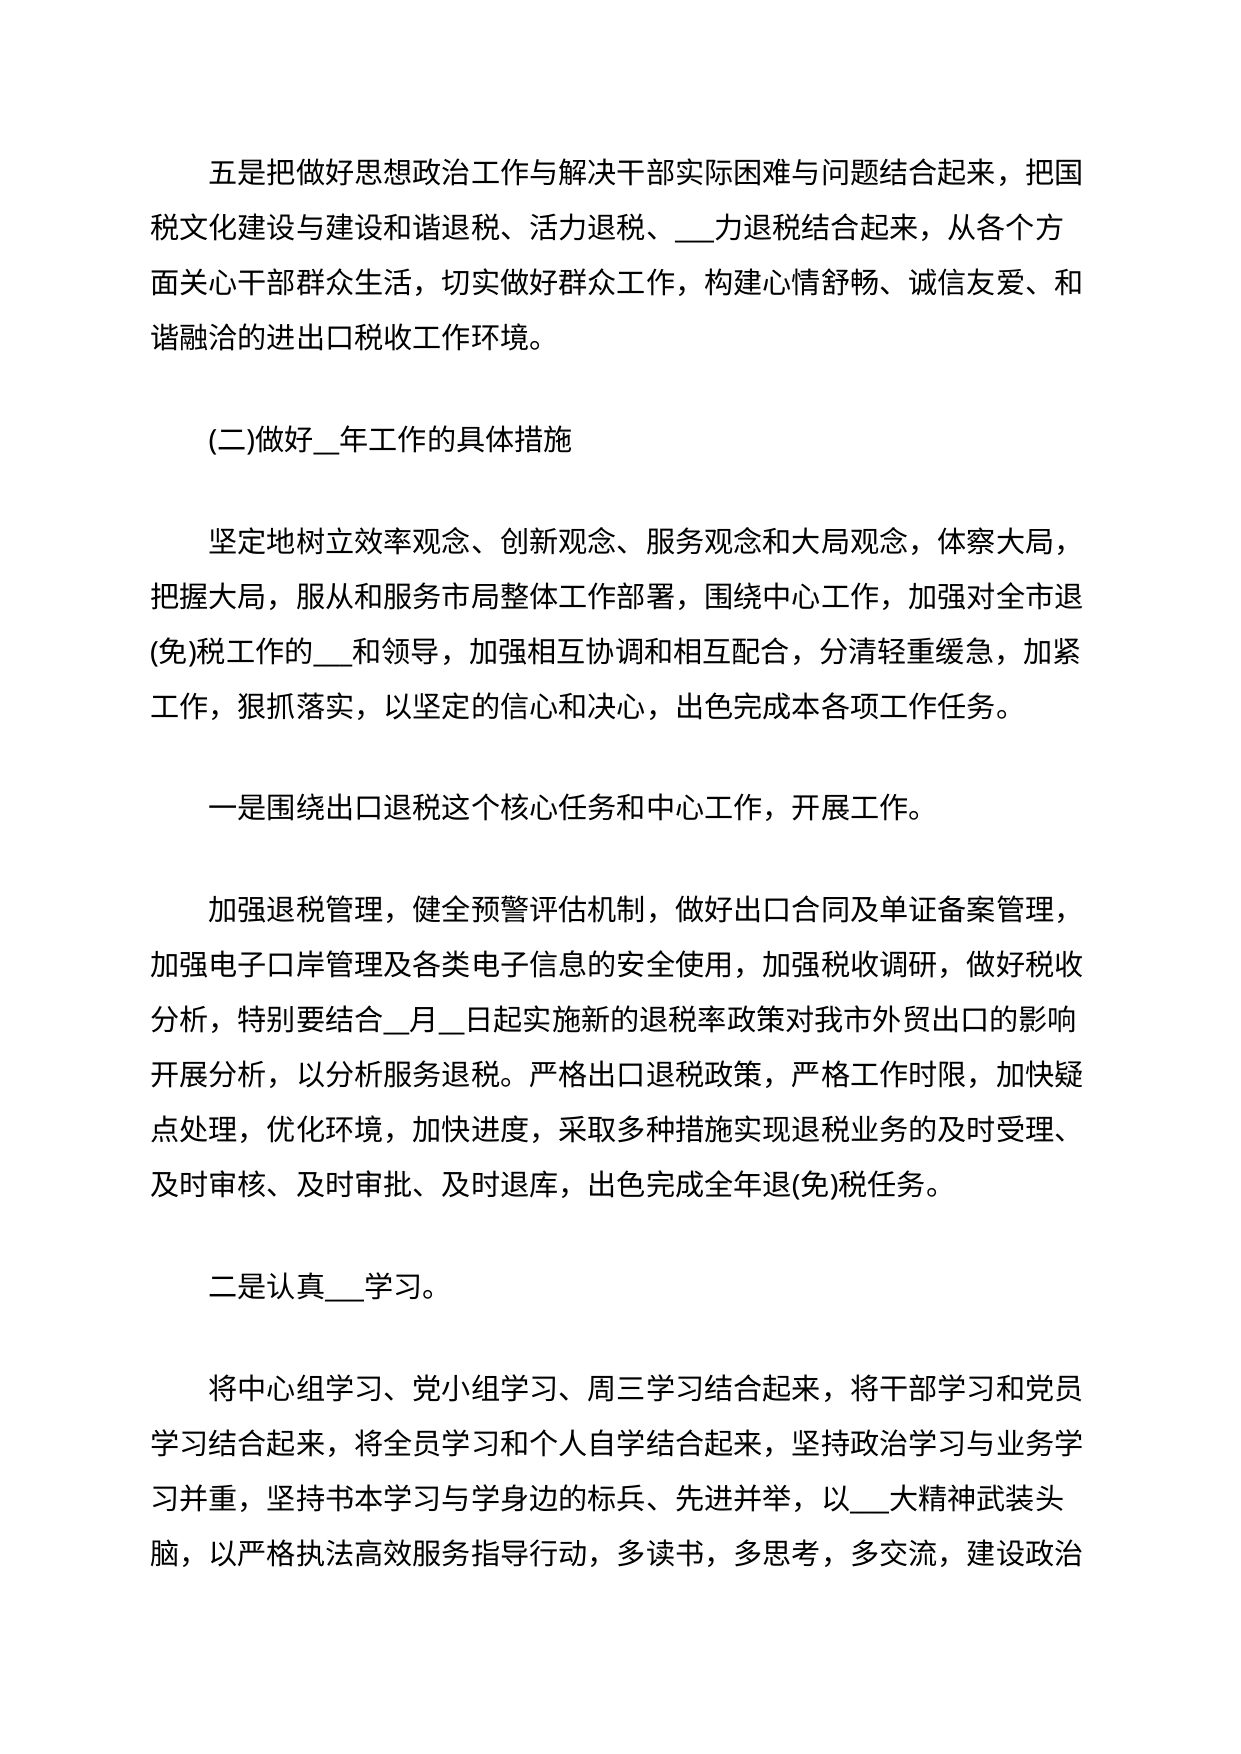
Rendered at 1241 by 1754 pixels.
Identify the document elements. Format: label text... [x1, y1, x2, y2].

text 一是围绕出口退税这个核心任务和中心工作，开展工作。 [150, 785, 1090, 827]
text 二是认真___学习。 [150, 1263, 1090, 1306]
text (二)做好__年工作的具体措施 [150, 417, 1090, 459]
text 五是把做好思想政治工作与解决干部实际困难与问题结合起来，把国税文化建设与建设和谐退税、活力退税、___力退税结合起来，从各个方面关心干部群众生活，切实做好群众工作，构建心情舒畅、诚信友爱、和谐融洽的进出口税收工作环境。 [150, 150, 1090, 357]
text 坚定地树立效率观念、创新观念、服务观念和大局观念，体察大局，把握大局，服从和服务市局整体工作部署，围绕中心工作，加强对全市退(免)税工作的___和领导，加强相互协调和相互配合，分清轻重缓急，加紧工作，狠抓落实，以坚定的信心和决心，出色完成本各项工作任务。 [150, 518, 1090, 726]
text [150, 1365, 1090, 1572]
text 加强退税管理，健全预警评估机制，做好出口合同及单证备案管理，加强电子口岸管理及各类电子信息的安全使用，加强税收调研，做好税收分析，特别要结合__月__日起实施新的退税率政策对我市外贸出口的影响开展分析，以分析服务退税。严格出口退税政策，严格工作时限，加快疑点处理，优化环境，加快进度，采取多种措施实现退税业务的及时受理、及时审核、及时审批、及时退库，出色完成全年退(免)税任务。 [150, 887, 1090, 1204]
